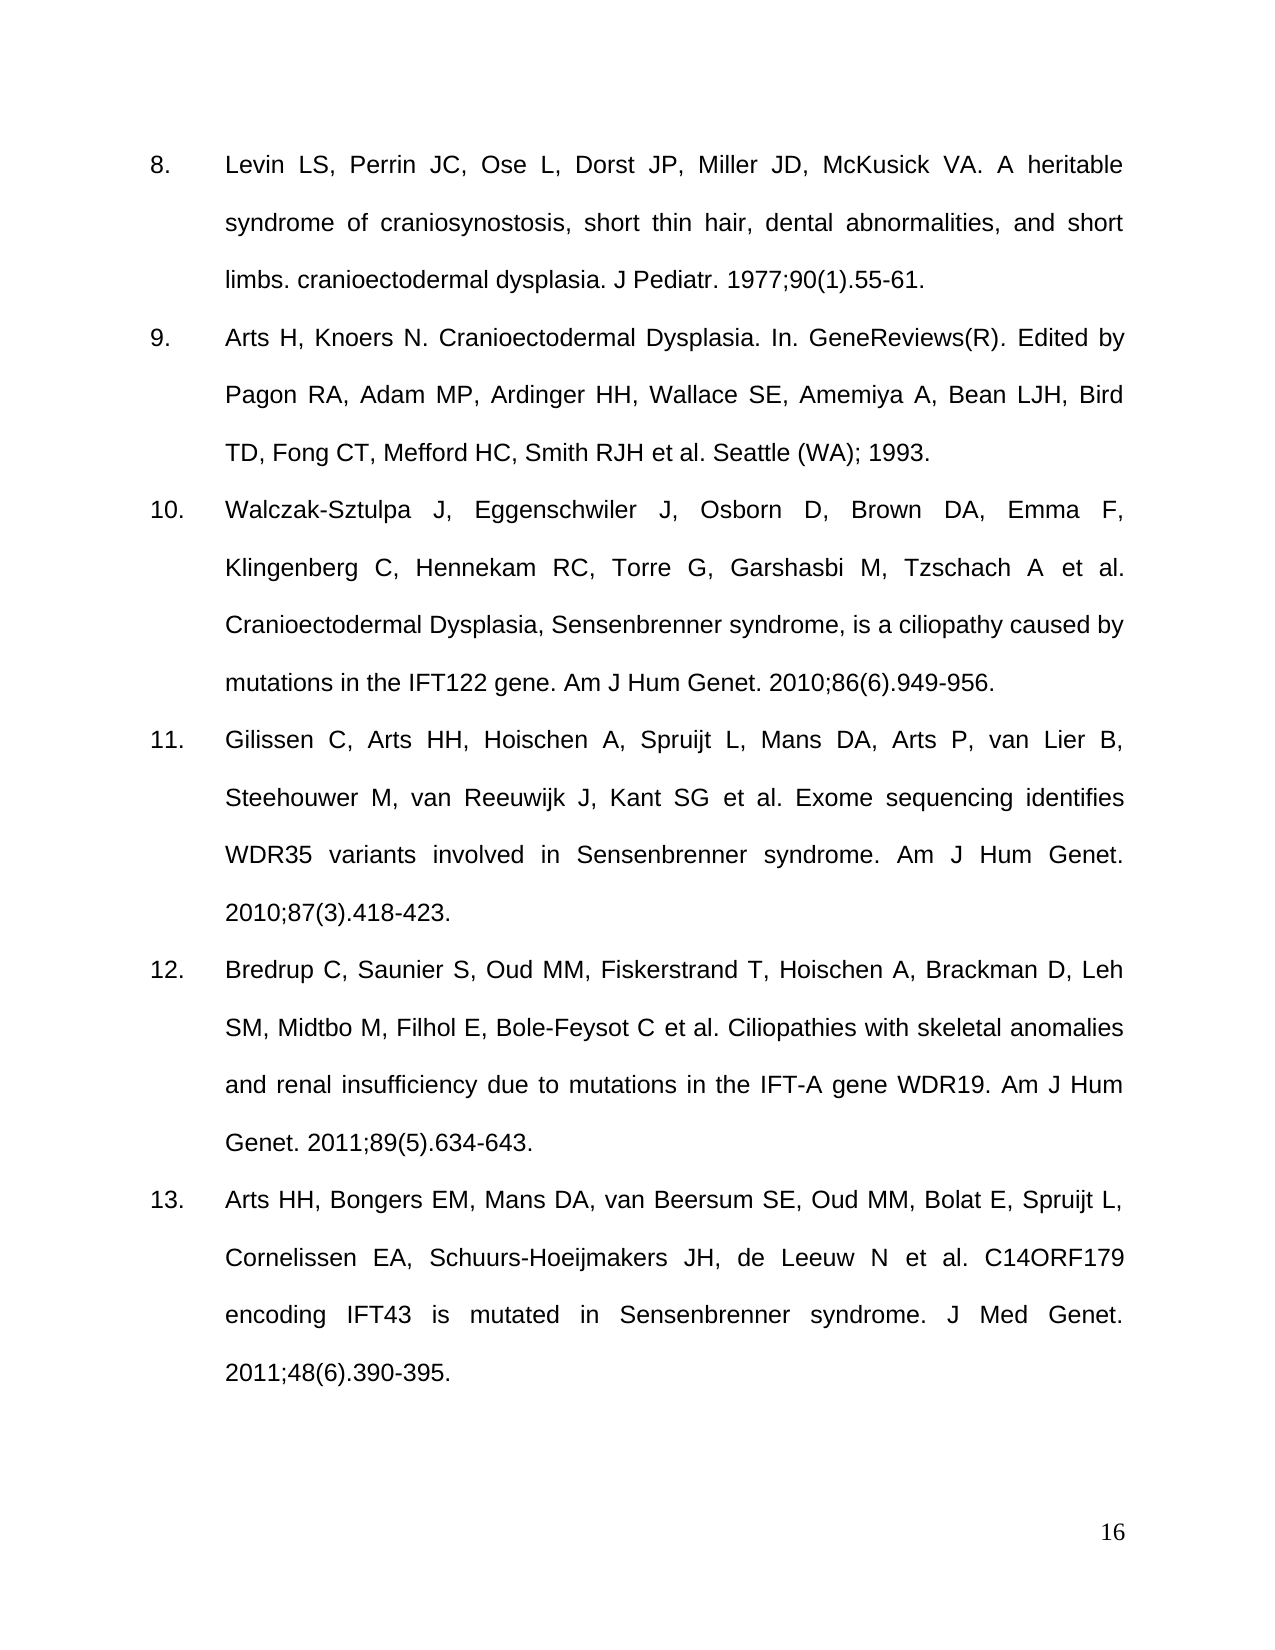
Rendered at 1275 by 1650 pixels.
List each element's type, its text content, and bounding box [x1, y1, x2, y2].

text 9. Arts H, Knoers N. Cranioectodermal Dysplasia. In. GeneReviews(R). Edited by Pagon RA, Adam MP, Ardinger HH, Wallace SE, Amemiya A, Bean LJH, Bird TD, Fong CT, Mefford HC, Smith RJH et al. Seattle (WA); 1993. [150, 322, 1125, 466]
text 12. Bredrup C, Saunier S, Oud MM, Fiskerstrand T, Hoischen A, Brackman D, Leh SM, Midtbo M, Filhol E, Bole-Feysot C et al. Ciliopathies with skeletal anomalies and renal insufficiency due to mutations in the IFT-A gene WDR19. Am J Hum Genet. 2011;89(5).634-643. [150, 955, 1125, 1156]
text 13. Arts HH, Bongers EM, Mans DA, van Beersum SE, Oud MM, Bolat E, Spruijt L, Cornelissen EA, Schuurs-Hoeijmakers JH, de Leeuw N et al. C14ORF179 encoding IFT43 is mutated in Sensenbrenner syndrome. J Med Genet. 2011;48(6).390-395. [150, 1185, 1125, 1386]
text 11. Gilissen C, Arts HH, Hoischen A, Spruijt L, Mans DA, Arts P, van Lier B, Steehouwer M, van Reeuwijk J, Kant SG et al. Exome sequencing identifies WDR35 variants involved in Sensenbrenner syndrome. Am J Hum Genet. 2010;87(3).418-423. [150, 725, 1125, 926]
text 8. Levin LS, Perrin JC, Ose L, Dorst JP, Miller JD, McKusick VA. A heritable syndrome of craniosynostosis, short thin hair, dental abnormalities, and short limbs. cranioectodermal dysplasia. J Pediatr. 1977;90(1).55-61. [150, 150, 1125, 294]
text 10. Walczak-Sztulpa J, Eggenschwiler J, Osborn D, Brown DA, Emma F, Klingenberg C, Hennekam RC, Torre G, Garshasbi M, Tzschach A et al. Cranioectodermal Dysplasia, Sensenbrenner syndrome, is a ciliopathy caused by mutations in the IFT122 gene. Am J Hum Genet. 2010;86(6).949-956. [150, 495, 1125, 696]
